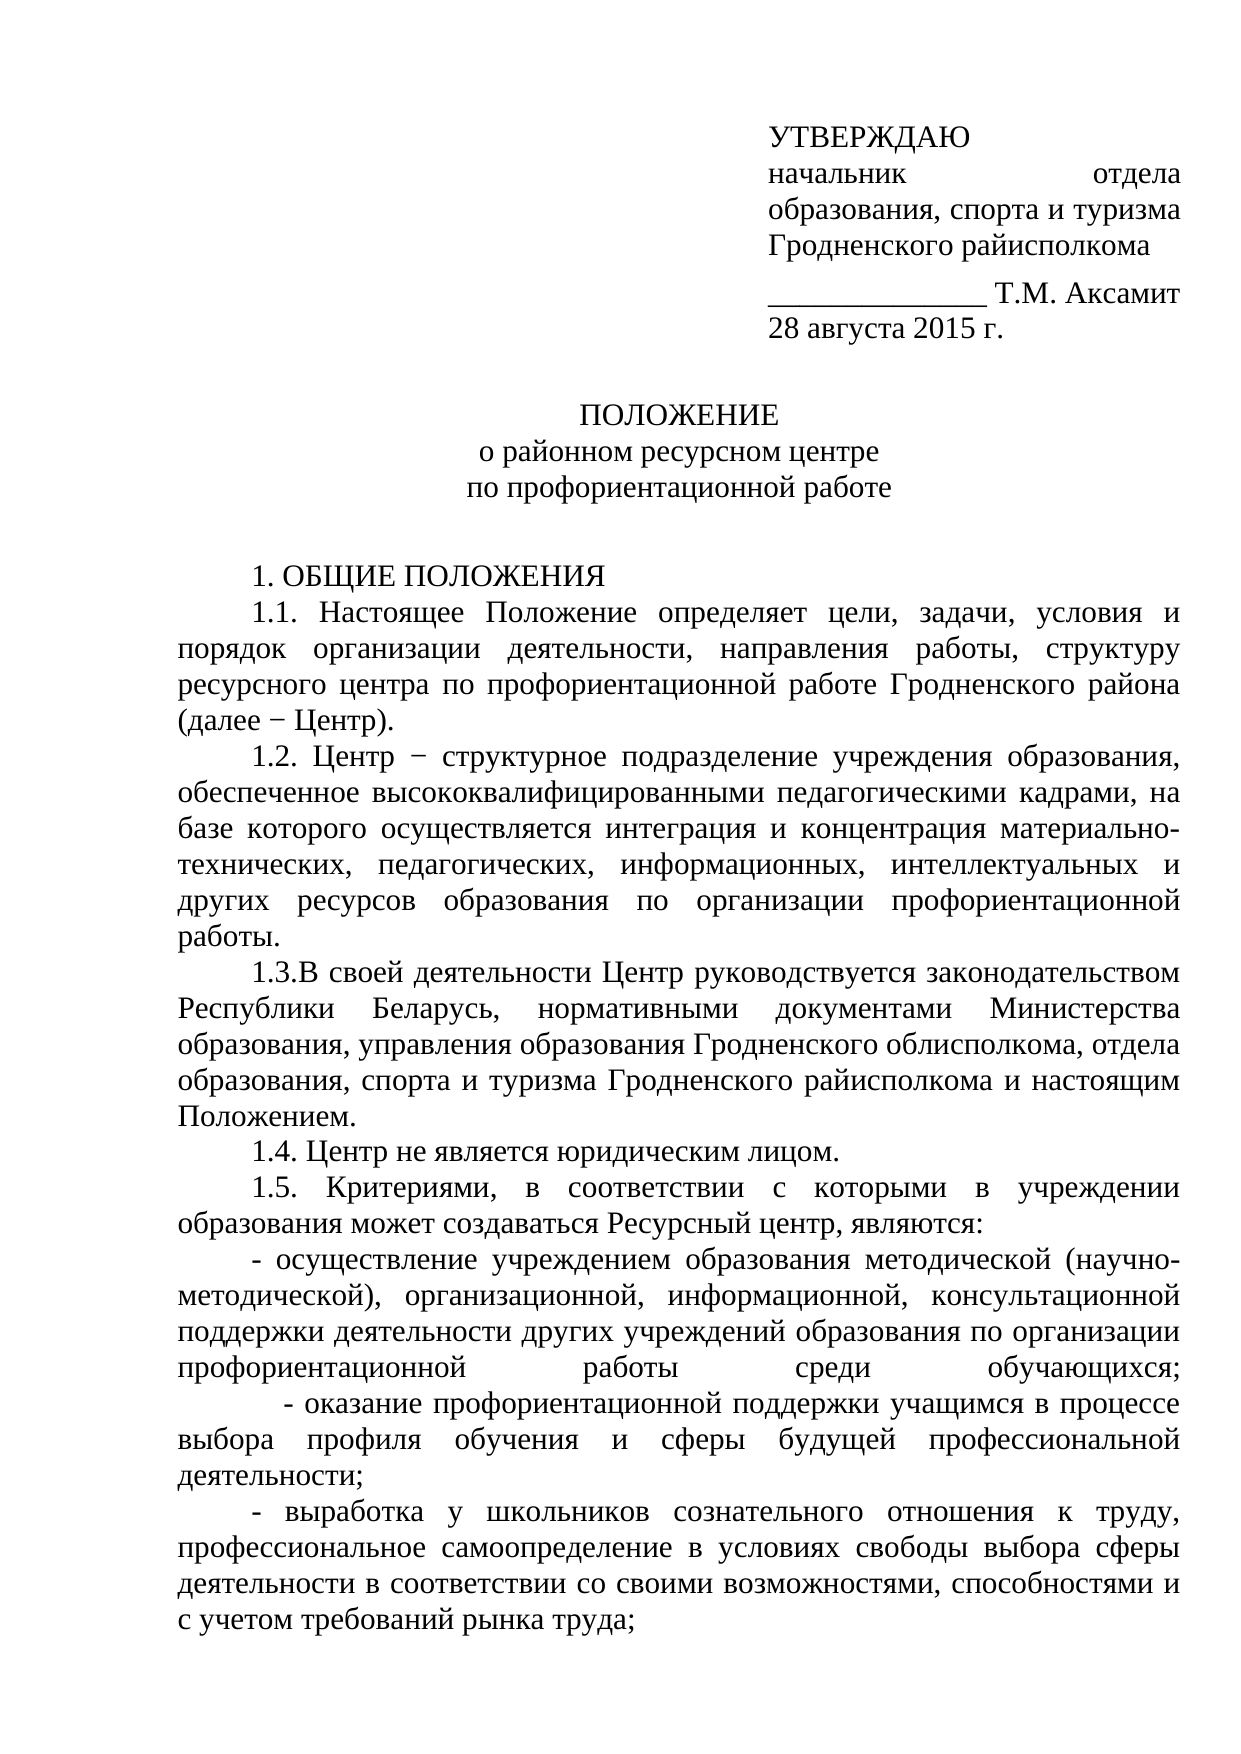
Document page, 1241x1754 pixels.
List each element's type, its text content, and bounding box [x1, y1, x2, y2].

text начальник отдела образования, спорта и туризма Гродненского райисполкома [768, 154, 1181, 262]
text - выработка у школьников сознательного отношения к труду, профессиональное самоопределение в условиях свободы выбора сферы деятельности в соответствии со своими возможностями, способностями и с учетом требований рынка труда; [177, 1492, 1181, 1636]
text 28 августа 2015 г. [768, 310, 1181, 346]
text по профориентационной работе [177, 468, 1181, 504]
text - осуществление учреждением образования методической (научно-методической), организационной, информационной, консультационной поддержки деятельности других учреждений образования по организации профориентационной работы среди обучающихся; - оказание профориентационной поддержки учащимся в процессе выбора профиля обучения и сферы будущей профессиональной деятельности; [177, 1241, 1181, 1492]
text 1.1. Настоящее Положение определяет цели, задачи, условия и порядок организации деятельности, направления работы, структуру ресурсного центра по профориентационной работе Гродненского района (далее − Центр). [177, 594, 1181, 737]
text УТВЕРЖДАЮ [177, 118, 1181, 154]
text 1.5. Критериями, в соответствии с которыми в учреждении образования может создаваться Ресурсный центр, являются: [177, 1169, 1181, 1241]
text 1.4. Центр не является юридическим лицом. [177, 1133, 1181, 1169]
text 1.3.В своей деятельности Центр руководствуется законодательством Республики Беларусь, нормативными документами Министерства образования, управления образования Гродненского облисполкома, отдела образования, спорта и туризма Гродненского райисполкома и настоящим Положением. [177, 953, 1181, 1133]
text 1. ОБЩИЕ ПОЛОЖЕНИЯ [177, 558, 1181, 594]
text 1.2. Центр − структурное подразделение учреждения образования, обеспеченное высококвалифицированными педагогическими кадрами, на базе которого осуществляется интеграция и концентрация материально-технических, педагогических, информационных, интеллектуальных и других ресурсов образования по организации профориентационной работы. [177, 737, 1181, 953]
text о районном ресурсном центре [177, 432, 1181, 468]
text ПОЛОЖЕНИЕ [177, 396, 1181, 432]
text ______________ Т.М. Аксамит [768, 274, 1181, 310]
